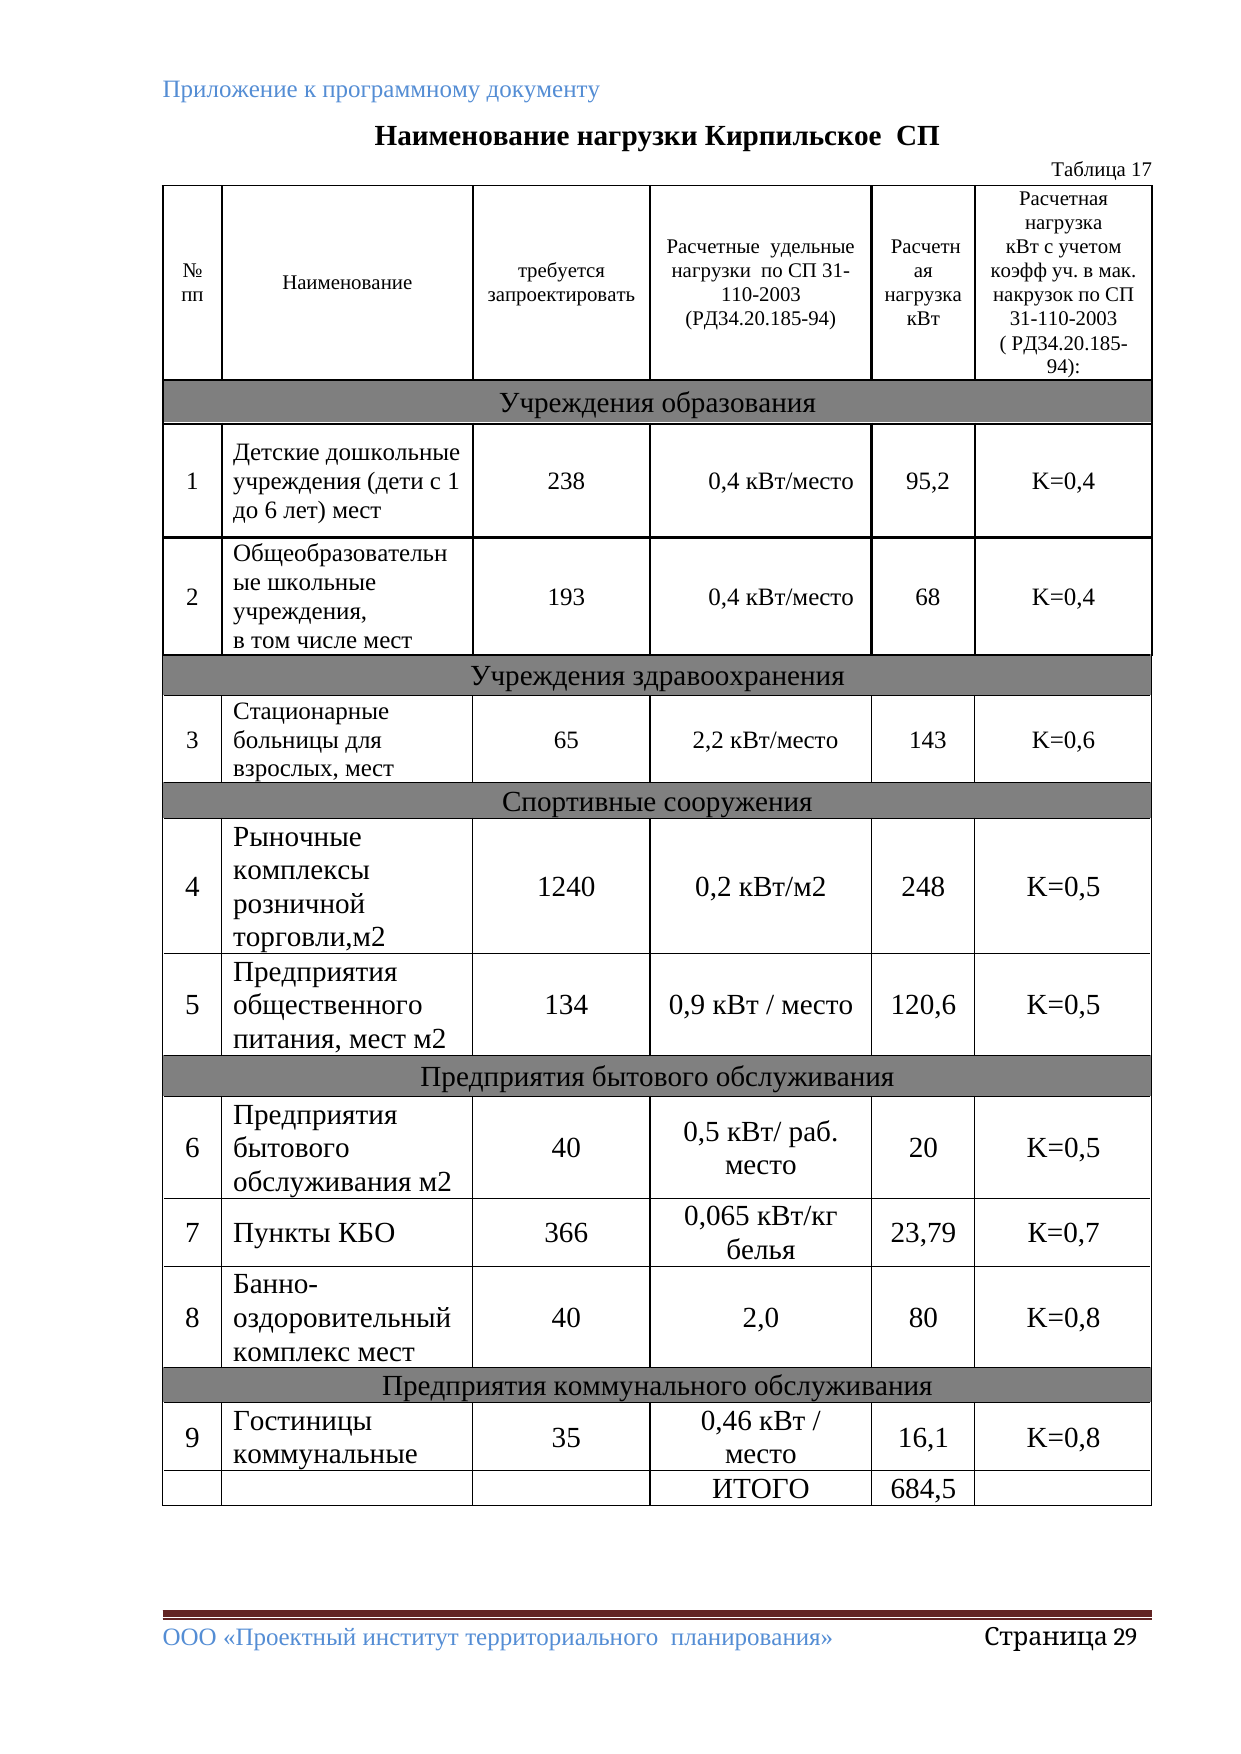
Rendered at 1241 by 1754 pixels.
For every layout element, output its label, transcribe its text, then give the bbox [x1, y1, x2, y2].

table_cell Спортивные сооружения [163, 782, 1151, 818]
table_cell 0,4 кВт/место [651, 425, 870, 536]
table_cell 238 [474, 425, 649, 536]
table_header Расчетные удельные нагрузки по СП 31-110-2003 (РД34.20.185-94) [651, 186, 870, 378]
table_cell K=0,8 [975, 1402, 1151, 1470]
table_cell 120,6 [872, 954, 974, 1054]
table_cell 248 [872, 819, 974, 953]
table_cell 684,5 [872, 1471, 974, 1504]
table_cell Учреждения здравоохранения [163, 654, 1151, 695]
text Наименование нагрузки Кирпильское СП [162, 118, 1152, 152]
table_cell 1 [164, 425, 221, 536]
table_cell 6 [163, 1096, 221, 1197]
table_cell 134 [473, 954, 649, 1054]
table_cell K=0,5 [975, 953, 1151, 1054]
table_cell 23,79 [872, 1199, 974, 1266]
table_header Расчетная нагрузка кВт с учетом коэфф уч. в мак. накрузок по СП 31-110-2003 ( РД34.20.185-94): [976, 186, 1151, 378]
table_cell 2,2 кВт/место [651, 696, 871, 782]
table_cell 4 [163, 818, 221, 953]
table_cell [163, 1470, 221, 1504]
table_cell 8 [163, 1266, 221, 1367]
table_cell 0,4 кВт/место [651, 539, 870, 653]
table_cell 20 [872, 1097, 974, 1197]
table_cell K=0,4 [976, 539, 1151, 653]
table_header требуется запроектировать [474, 186, 649, 378]
table_cell 95,2 [873, 425, 974, 536]
table_cell [473, 1471, 649, 1504]
table_cell 16,1 [872, 1403, 974, 1470]
table_cell K=0,4 [976, 425, 1151, 536]
table_cell 0,5 кВт/ раб. место [651, 1097, 871, 1197]
table_cell 0,9 кВт / место [651, 954, 871, 1054]
table_cell Предприятия общественного питания, мест м2 [222, 954, 472, 1054]
table_cell ИТОГО [651, 1471, 871, 1504]
table_cell Банно-оздоровительный комплекс мест [222, 1267, 472, 1367]
table_cell К=0,7 [975, 1198, 1151, 1266]
table_header Наименование [223, 186, 472, 378]
table_cell K=0,5 [975, 818, 1151, 953]
table_header № пп [164, 186, 221, 378]
table_cell 0,2 кВт/м2 [651, 819, 871, 953]
table_cell [975, 1470, 1151, 1504]
table_cell K=0,8 [975, 1266, 1151, 1367]
table_cell Учреждения образования [164, 381, 1151, 422]
table_cell 5 [163, 953, 221, 1054]
table_header Расчетная нагрузка кВт [873, 186, 974, 378]
table_cell 68 [873, 539, 974, 653]
table_cell 2 [164, 539, 221, 653]
table_cell 0,065 кВт/кг белья [651, 1199, 871, 1266]
table_cell 143 [872, 696, 974, 782]
table_cell 366 [473, 1199, 649, 1266]
text Таблица 17 [162, 157, 1152, 181]
table_cell Детские дошкольные учреждения (дети с 1 до 6 лет) мест [223, 425, 472, 536]
table_cell 193 [474, 539, 649, 653]
table_cell 2,0 [651, 1267, 871, 1367]
table_cell Стационарные больницы для взрослых, мест [222, 696, 472, 782]
table_cell Гостиницы коммунальные [222, 1403, 472, 1470]
table_cell 0,46 кВт / место [651, 1403, 871, 1470]
table_cell 40 [473, 1267, 649, 1367]
table_cell [222, 1471, 472, 1504]
table_cell Пункты КБО [222, 1199, 472, 1266]
table_cell K=0,5 [975, 1096, 1151, 1197]
table_cell Рыночные комплексы розничной торговли,м2 [222, 819, 472, 953]
table_cell 3 [163, 695, 221, 782]
table_cell Предприятия бытового обслуживания м2 [222, 1097, 472, 1197]
table_cell 1240 [473, 819, 649, 953]
table_cell Предприятия бытового обслуживания [163, 1055, 1151, 1096]
table_cell 9 [163, 1402, 221, 1470]
table_cell 35 [473, 1403, 649, 1470]
table_cell 65 [473, 696, 649, 782]
table_cell 7 [163, 1198, 221, 1266]
table_cell Общеобразовательные школьные учреждения, в том числе мест [223, 539, 472, 653]
table_cell 80 [872, 1267, 974, 1367]
table_cell K=0,6 [975, 695, 1151, 782]
table_cell 40 [473, 1097, 649, 1197]
table_cell Предприятия коммунального обслуживания [163, 1367, 1151, 1402]
